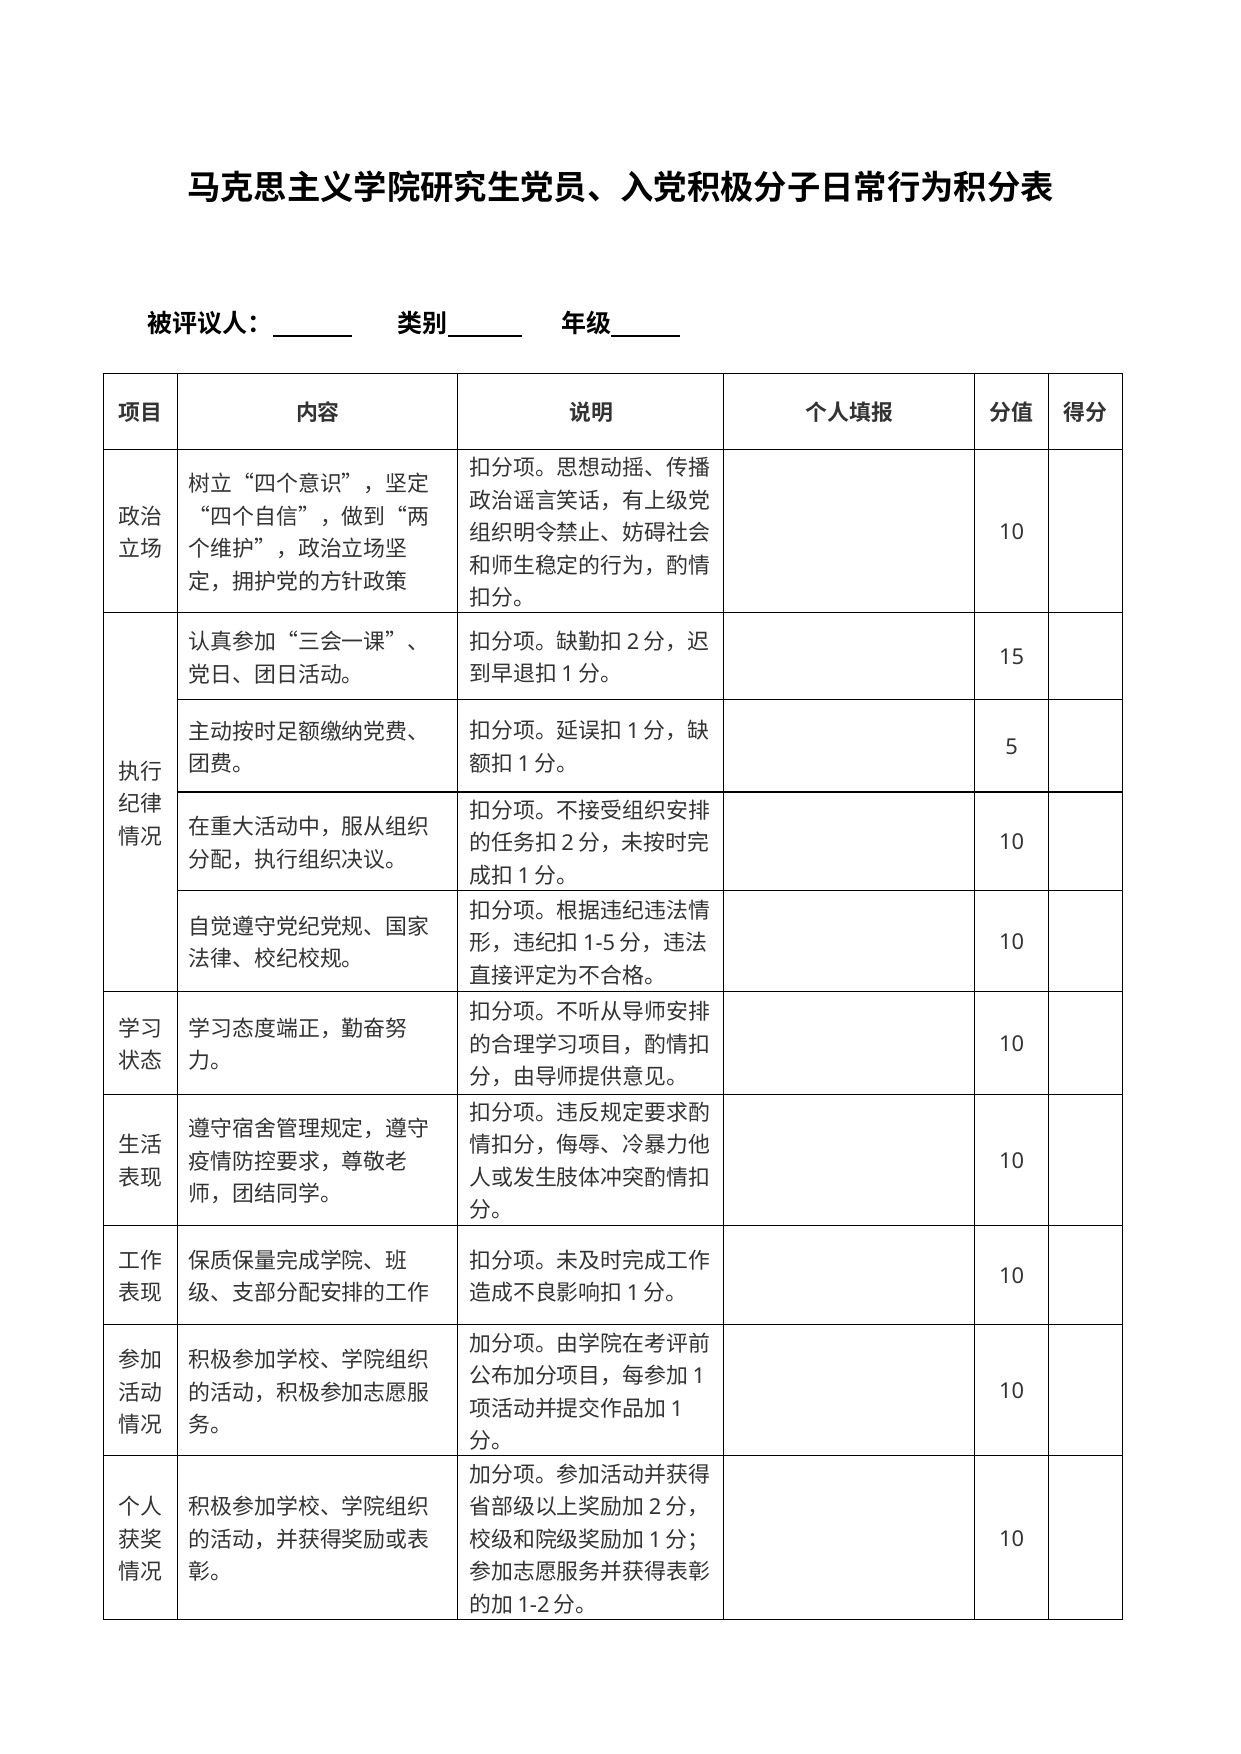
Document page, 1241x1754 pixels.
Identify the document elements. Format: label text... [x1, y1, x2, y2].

table_header 得分 [1049, 374, 1122, 449]
table_cell 5 [975, 700, 1048, 791]
table_cell [724, 793, 974, 890]
table_cell 生活表现 [104, 1095, 177, 1224]
table_cell 树立“四个意识”，坚定“四个自信”，做到“两个维护”，政治立场坚定，拥护党的方针政策 [178, 450, 457, 612]
table_cell 扣分项。缺勤扣2分，迟到早退扣1分。 [458, 613, 723, 699]
table_cell [1049, 793, 1122, 890]
table_cell 扣分项。延误扣1分，缺额扣1分。 [458, 700, 723, 791]
table_cell 扣分项。根据违纪违法情形，违纪扣1-5分，违法直接评定为不合格。 [458, 891, 723, 991]
table_cell 在重大活动中，服从组织分配，执行组织决议。 [178, 793, 457, 890]
table_cell 自觉遵守党纪党规、国家法律、校纪校规。 [178, 891, 457, 991]
table_cell [724, 450, 974, 612]
table_cell 扣分项。未及时完成工作造成不良影响扣1分。 [458, 1226, 723, 1324]
table_cell [1049, 450, 1122, 612]
table_cell 积极参加学校、学院组织的活动，并获得奖励或表彰。 [178, 1456, 457, 1619]
text 马克思主义学院研究生党员、入党积极分子日常行为积分表 [148, 153, 1093, 218]
table_cell [1049, 1095, 1122, 1224]
table_cell [1049, 1325, 1122, 1455]
table_cell 学习态度端正，勤奋努力。 [178, 992, 457, 1093]
table_cell 10 [975, 1226, 1048, 1324]
table_header 个人填报 [724, 374, 974, 449]
table_cell 10 [975, 793, 1048, 890]
table_header 项目 [104, 374, 177, 449]
table_cell 扣分项。违反规定要求酌情扣分，侮辱、冷暴力他人或发生肢体冲突酌情扣分。 [458, 1095, 723, 1224]
table_cell [724, 613, 974, 699]
table_cell 扣分项。不接受组织安排的任务扣2分，未按时完成扣1分。 [458, 793, 723, 890]
table_cell 政治立场 [104, 450, 177, 612]
table_cell [1049, 1456, 1122, 1619]
table_cell 遵守宿舍管理规定，遵守疫情防控要求，尊敬老师，团结同学。 [178, 1095, 457, 1224]
table_cell 10 [975, 1095, 1048, 1224]
table_cell 10 [975, 891, 1048, 991]
table_cell 学习状态 [104, 992, 177, 1093]
table_header 分值 [975, 374, 1048, 449]
table_cell [1049, 1226, 1122, 1324]
table_header 说明 [458, 374, 723, 449]
table_cell 工作表现 [104, 1226, 177, 1324]
table_header 内容 [178, 374, 457, 449]
table_cell 15 [975, 613, 1048, 699]
table_cell 保质保量完成学院、班级、支部分配安排的工作 [178, 1226, 457, 1324]
table_cell 10 [975, 450, 1048, 612]
table_cell 积极参加学校、学院组织的活动，积极参加志愿服务。 [178, 1325, 457, 1455]
table_cell 认真参加“三会一课”、党日、团日活动。 [178, 613, 457, 699]
table_cell 参加活动情况 [104, 1325, 177, 1455]
table_cell [724, 1226, 974, 1324]
table_cell [1049, 613, 1122, 699]
table_cell [724, 1095, 974, 1224]
table_cell [1049, 992, 1122, 1093]
table_cell 执行纪律情况 [104, 613, 177, 991]
table_cell 10 [975, 992, 1048, 1093]
table_cell 加分项。由学院在考评前公布加分项目，每参加1项活动并提交作品加1分。 [458, 1325, 723, 1455]
table_cell 主动按时足额缴纳党费、团费。 [178, 700, 457, 791]
table_cell 10 [975, 1325, 1048, 1455]
table_cell [724, 1456, 974, 1619]
table_cell [724, 700, 974, 791]
table_cell [724, 992, 974, 1093]
table_cell 加分项。参加活动并获得省部级以上奖励加2分，校级和院级奖励加1分；参加志愿服务并获得表彰的加1-2分。 [458, 1456, 723, 1619]
text 被评议人： 类别 年级 [148, 289, 1093, 354]
table_cell [1049, 700, 1122, 791]
table_cell 扣分项。不听从导师安排的合理学习项目，酌情扣分，由导师提供意见。 [458, 992, 723, 1093]
table_cell 10 [975, 1456, 1048, 1619]
table_cell [1049, 891, 1122, 991]
table_cell 扣分项。思想动摇、传播政治谣言笑话，有上级党组织明令禁止、妨碍社会和师生稳定的行为，酌情扣分。 [458, 450, 723, 612]
table_cell 个人获奖情况 [104, 1456, 177, 1619]
table_cell [724, 891, 974, 991]
table_cell [724, 1325, 974, 1455]
